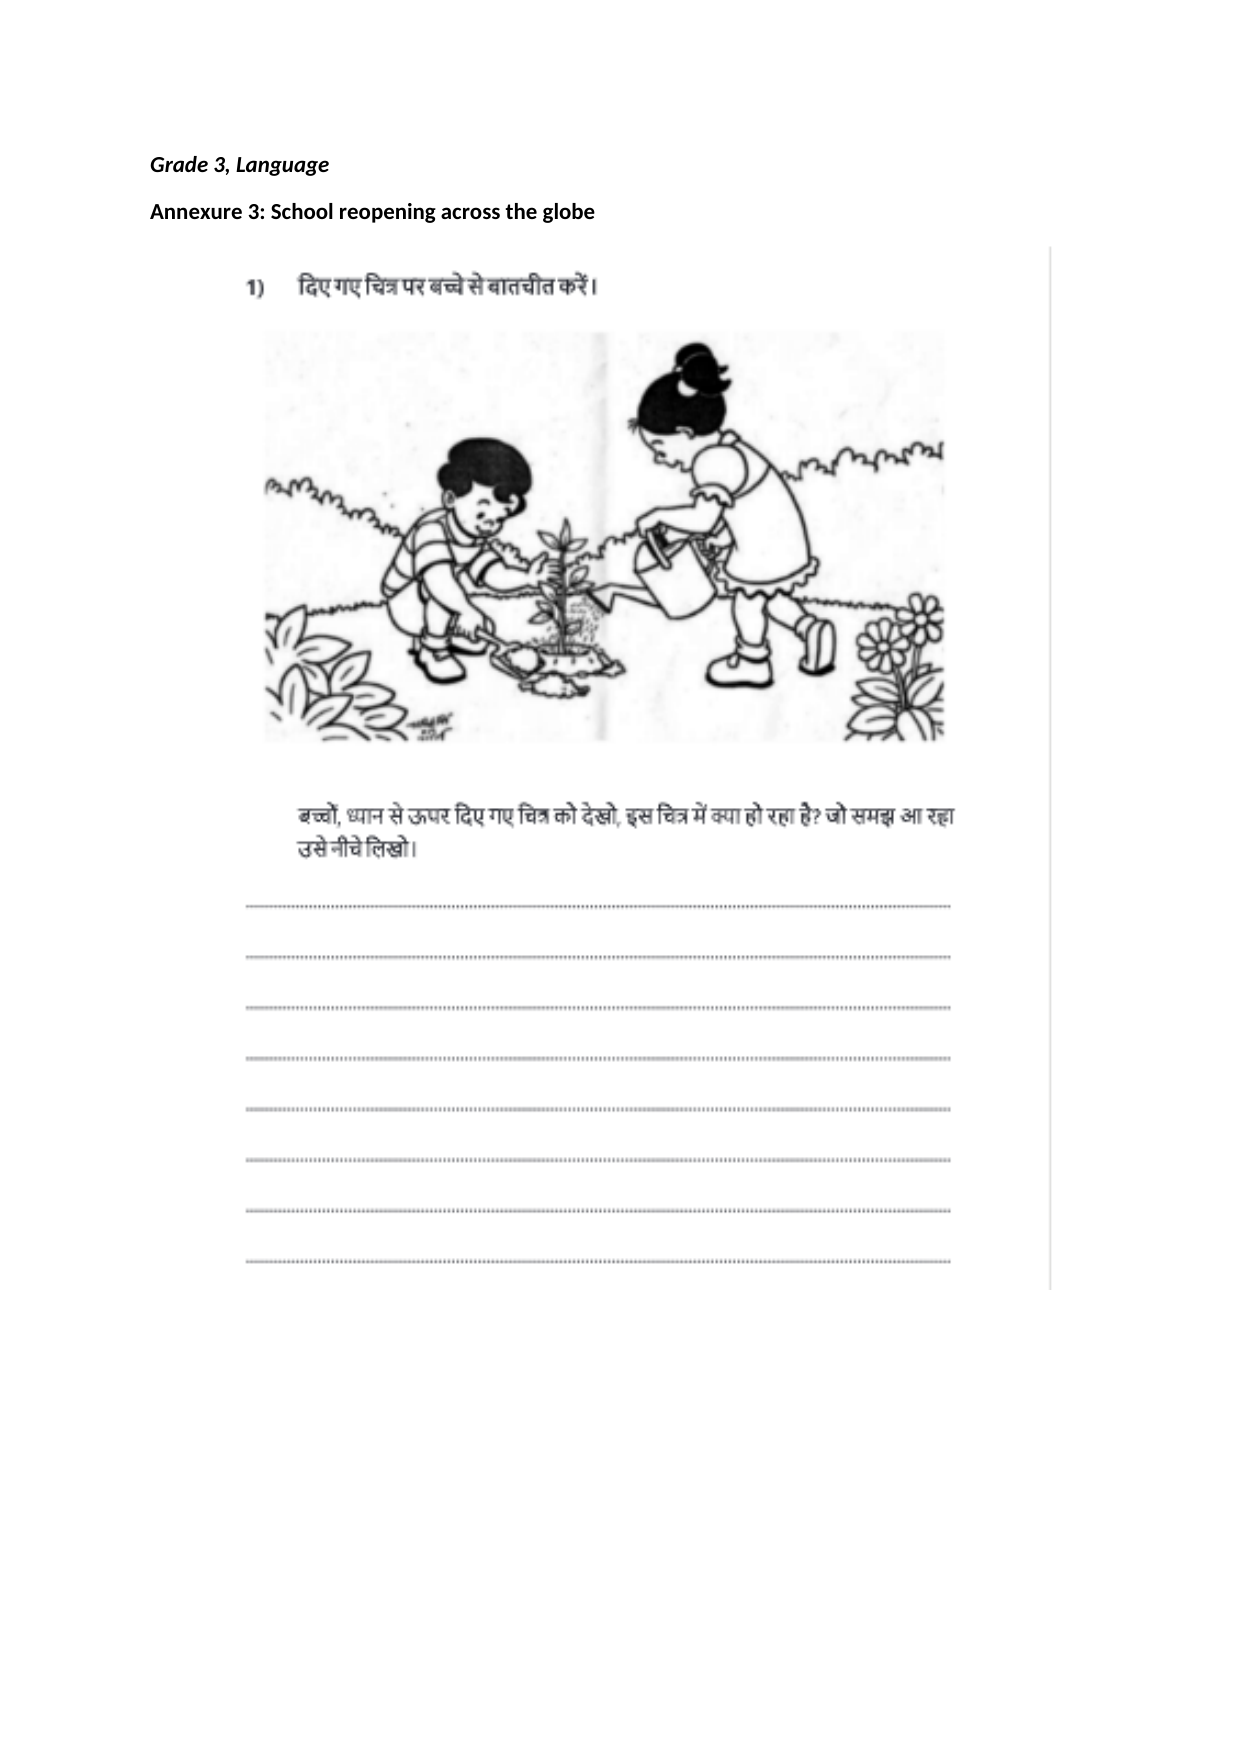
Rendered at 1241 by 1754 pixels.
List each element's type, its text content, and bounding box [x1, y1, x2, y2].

picture [150, 245, 1052, 1290]
text Grade 3, Language [150, 150, 1090, 178]
text Annexure 3: School reopening across the globe [150, 197, 1090, 225]
